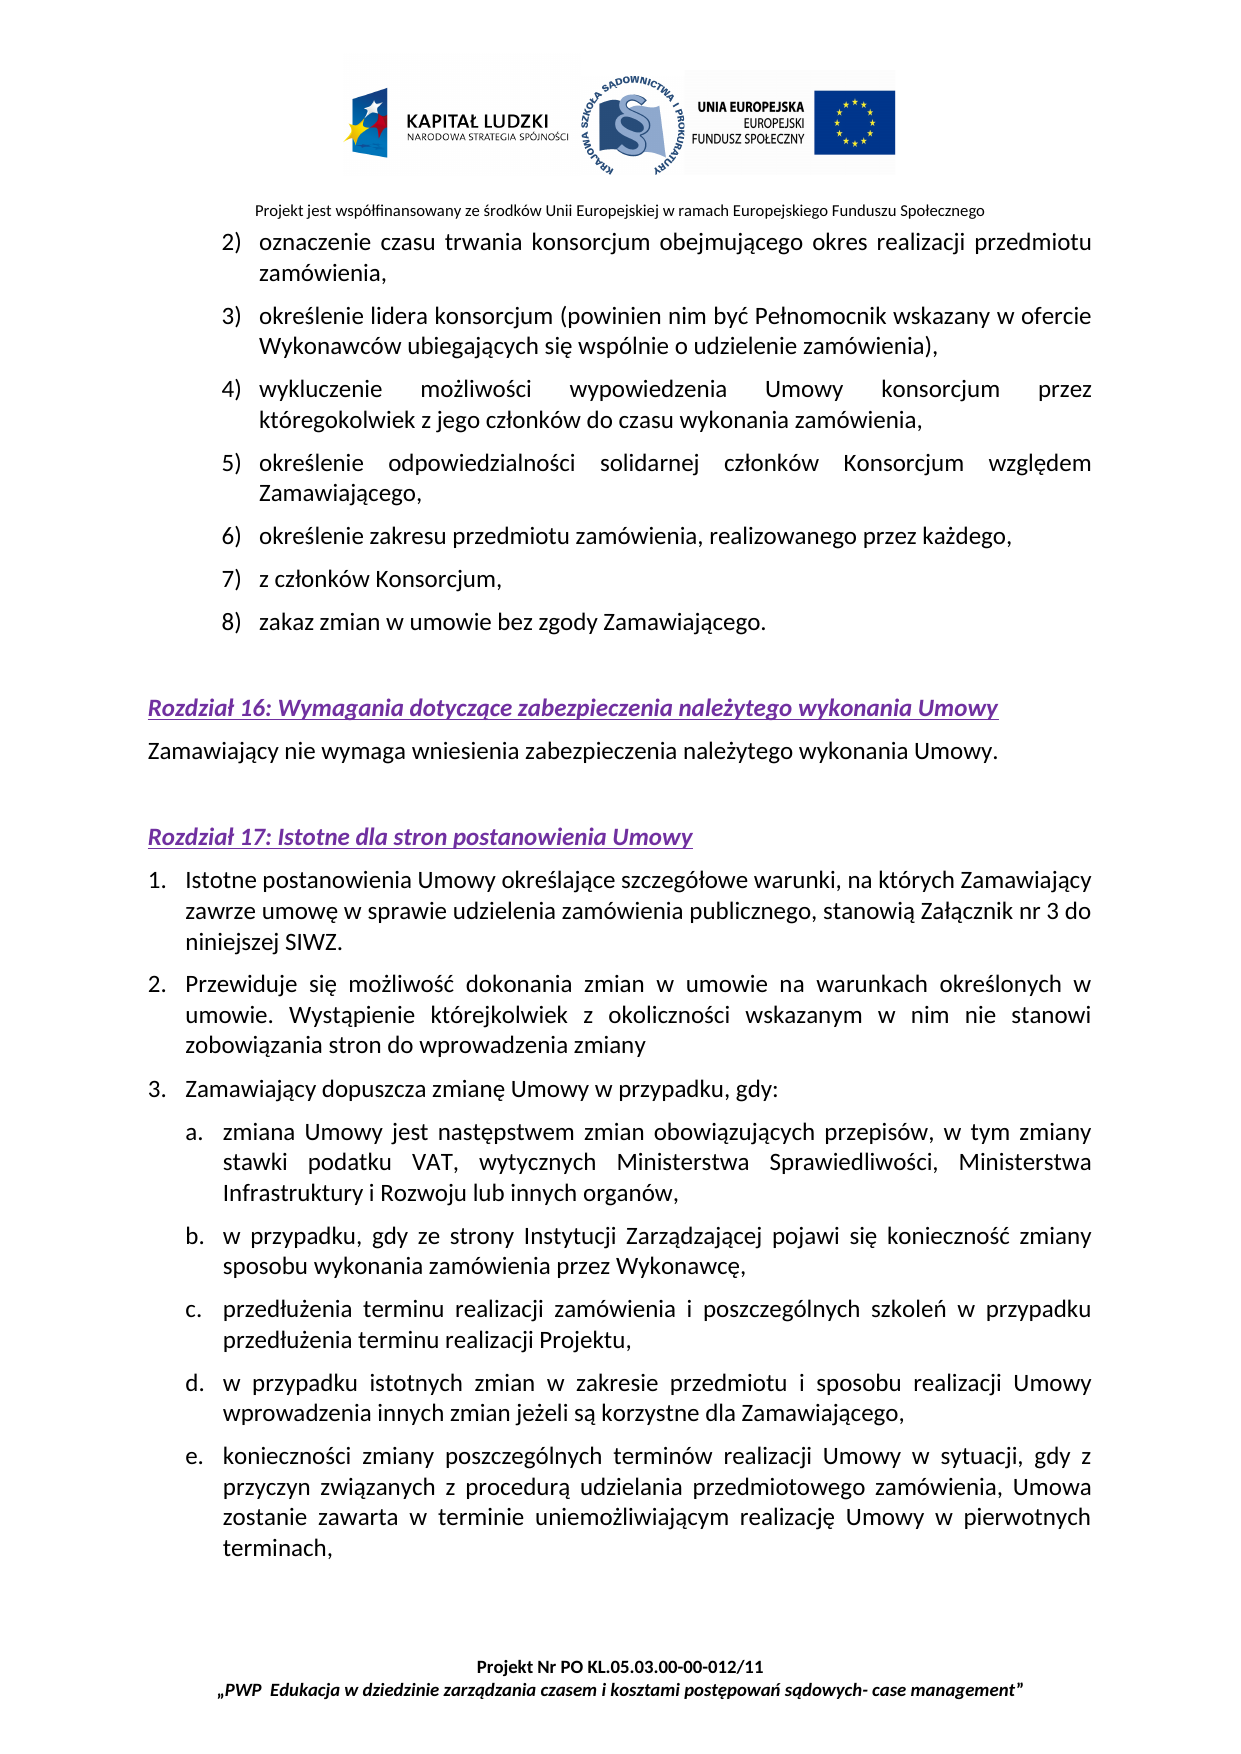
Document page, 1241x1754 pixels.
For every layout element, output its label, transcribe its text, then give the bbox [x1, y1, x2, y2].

list wykluczenie możliwości wypowiedzenia Umowy konsorcjum przez któregokolwiek z jego członków do czasu wykonania zamówienia, [221, 373, 1093, 434]
list z członków Konsorcjum, [221, 563, 1093, 594]
list Zamawiający dopuszcza zmianę Umowy w przypadku, gdy: [148, 1073, 1093, 1103]
subtitle Rozdział 17: Istotne dla stron postanowienia Umowy [148, 822, 1093, 852]
list określenie odpowiedzialności solidarnej członków Konsorcjum względem Zamawiającego, [221, 447, 1093, 508]
subtitle Rozdział 16: Wymagania dotyczące zabezpieczenia należytego wykonania Umowy [148, 692, 1093, 723]
picture [342, 53, 896, 176]
list w przypadku istotnych zmian w zakresie przedmiotu i sposobu realizacji Umowy wprowadzenia innych zmian jeżeli są korzystne dla Zamawiającego, [185, 1367, 1093, 1428]
list zakaz zmian w umowie bez zgody Zamawiającego. [221, 606, 1093, 637]
list w przypadku, gdy ze strony Instytucji Zarządzającej pojawi się konieczność zmiany sposobu wykonania zamówienia przez Wykonawcę, [185, 1220, 1093, 1281]
list określenie lidera konsorcjum (powinien nim być Pełnomocnik wskazany w ofercie Wykonawców ubiegających się wspólnie o udzielenie zamówienia), [221, 300, 1093, 361]
list oznaczenie czasu trwania konsorcjum obejmującego okres realizacji przedmiotu zamówienia, [221, 226, 1093, 287]
list Przewiduje się możliwość dokonania zmian w umowie na warunkach określonych w umowie. Wystąpienie którejkolwiek z okoliczności wskazanym w nim nie stanowi zobowiązania stron do wprowadzenia zmiany [148, 969, 1093, 1060]
list określenie zakresu przedmiotu zamówienia, realizowanego przez każdego, [221, 520, 1093, 551]
list Istotne postanowienia Umowy określające szczegółowe warunki, na których Zamawiający zawrze umowę w sprawie udzielenia zamówienia publicznego, stanowią Załącznik nr 3 do niniejszej SIWZ. [148, 864, 1093, 956]
list przedłużenia terminu realizacji zamówienia i poszczególnych szkoleń w przypadku przedłużenia terminu realizacji Projektu, [185, 1293, 1093, 1354]
list konieczności zmiany poszczególnych terminów realizacji Umowy w sytuacji, gdy z przyczyn związanych z procedurą udzielania przedmiotowego zamówienia, Umowa zostanie zawarta w terminie uniemożliwiającym realizację Umowy w pierwotnych terminach, [185, 1440, 1093, 1562]
list zmiana Umowy jest następstwem zmian obowiązujących przepisów, w tym zmiany stawki podatku VAT, wytycznych Ministerstwa Sprawiedliwości, Ministerstwa Infrastruktury i Rozwoju lub innych organów, [185, 1116, 1093, 1207]
text Zamawiający nie wymaga wniesienia zabezpieczenia należytego wykonania Umowy. [148, 736, 1093, 766]
